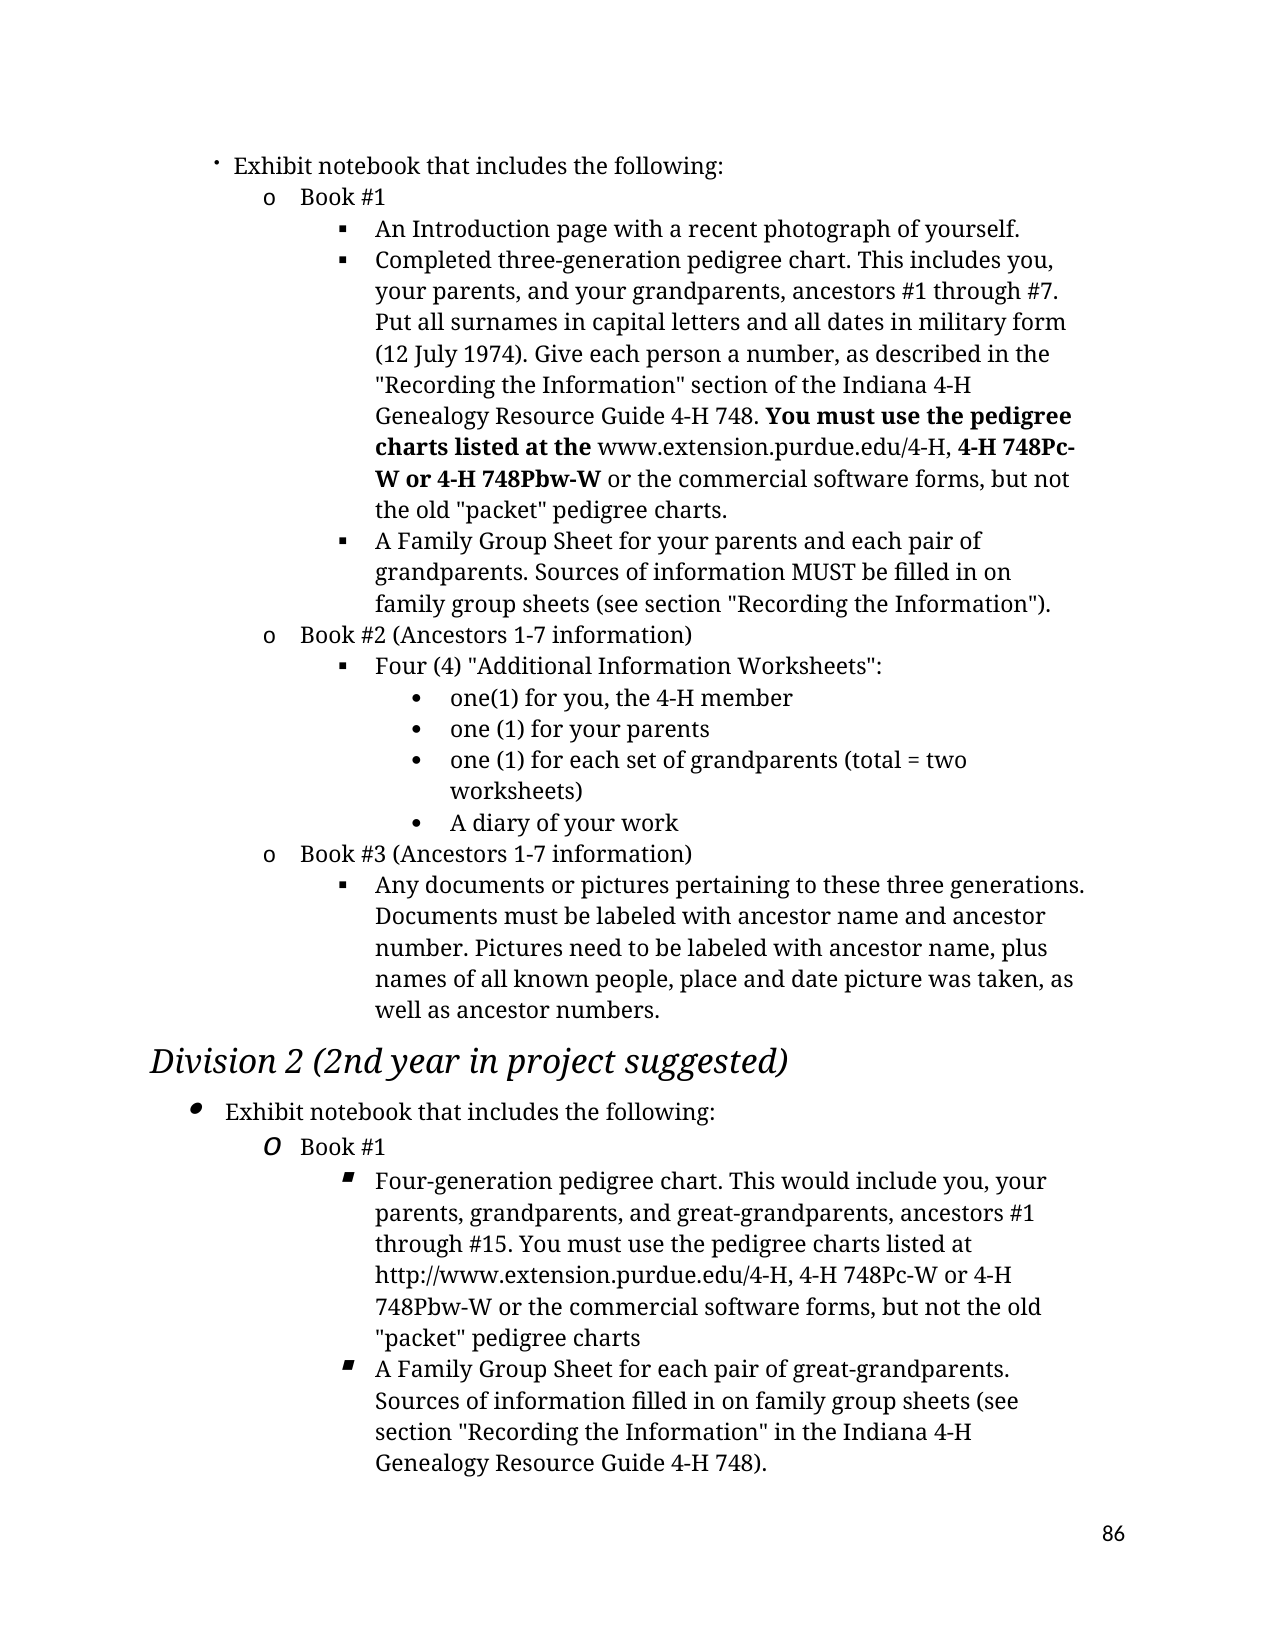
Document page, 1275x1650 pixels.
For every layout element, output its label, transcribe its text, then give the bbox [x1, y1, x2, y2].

list Any documents or pictures pertaining to these three generations. Documents must be labeled with ancestor name and ancestor number. Pictures need to be labeled with ancestor name, plus names of all known people, place and date picture was taken, as well as ancestor numbers. [337, 869, 1087, 1025]
list Completed three-generation pedigree chart. This includes you, your parents, and your grandparents, ancestors #1 through #7. Put all surnames in capital letters and all dates in military form (12 July 1974). Give each person a number, as described in the "Recording the Information" section of the Indiana 4-H Genealogy Resource Guide 4-H 748. You must use the pedigree charts listed at the www.extension.purdue.edu/4-H, 4-H 748Pc-W or 4-H 748Pbw-W or the commercial software forms, but not the old "packet" pedigree charts. [337, 244, 1087, 525]
list A diary of your work [412, 806, 1087, 838]
list one (1) for each set of grandparents (total = two worksheets) [412, 744, 1087, 806]
list An Introduction page with a recent photograph of yourself. [337, 213, 1087, 244]
list Exhibit notebook that includes the following: [187, 1096, 1087, 1127]
list one (1) for your parents [412, 713, 1087, 744]
list Book #1 [262, 1127, 1087, 1165]
list Book #1 [262, 181, 1087, 213]
list Book #3 (Ancestors 1-7 information) [262, 838, 1087, 869]
list Four-generation pedigree chart. This would include you, your parents, grandparents, and great-grandparents, ancestors #1 through #15. You must use the pedigree charts listed at http://www.extension.purdue.edu/4-H, 4-H 748Pc-W or 4-H 748Pbw-W or the commercial software forms, but not the old "packet" pedigree charts [337, 1165, 1087, 1353]
list A Family Group Sheet for your parents and each pair of grandparents. Sources of information MUST be filled in on family group sheets (see section "Recording the Information"). [337, 525, 1087, 619]
list Four (4) "Additional Information Worksheets": [337, 650, 1087, 681]
list Exhibit notebook that includes the following: [214, 150, 1087, 181]
text Division 2 (2nd year in project suggested) [150, 1038, 1087, 1083]
list one(1) for you, the 4-H member [412, 681, 1087, 713]
list A Family Group Sheet for each pair of great-grandparents. Sources of information filled in on family group sheets (see section "Recording the Information" in the Indiana 4-H Genealogy Resource Guide 4-H 748). [337, 1353, 1087, 1478]
list Book #2 (Ancestors 1-7 information) [262, 619, 1087, 650]
